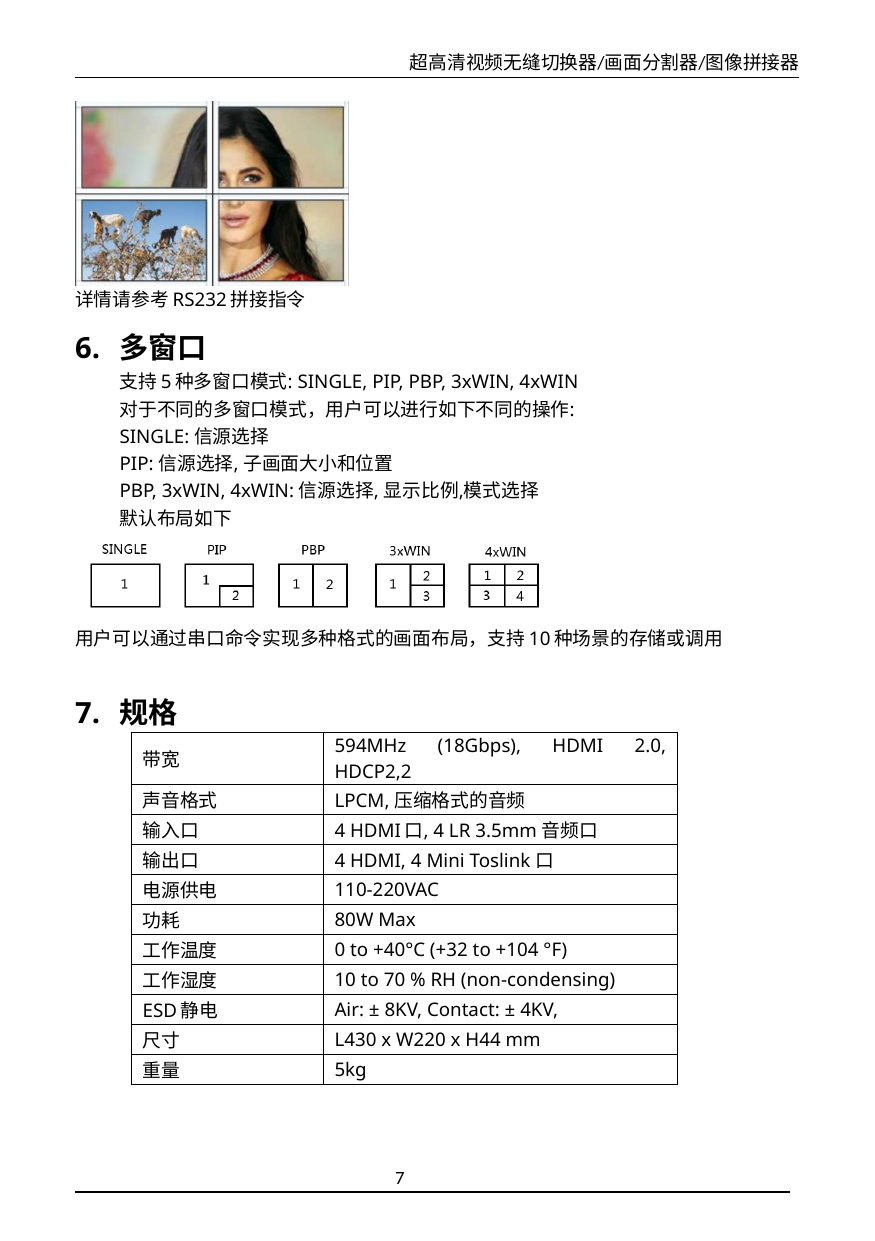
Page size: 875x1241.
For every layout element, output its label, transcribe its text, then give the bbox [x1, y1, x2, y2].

table_cell 10 to 70 % RH (non-condensing) [324, 965, 677, 994]
text 详情请参考RS232拼接指令 [75, 285, 799, 312]
picture [75, 530, 552, 624]
list SINGLE: 信源选择 [119, 422, 799, 449]
table_cell ESD静电 [132, 995, 323, 1024]
table_cell 工作湿度 [132, 965, 323, 994]
table_cell 重量 [132, 1055, 323, 1084]
table_cell 110-220VAC [324, 875, 677, 904]
table_header 594MHz (18Gbps), HDMI 2.0, HDCP2,2 [324, 733, 677, 784]
list 支持5种多窗口模式: SINGLE, PIP, PBP, 3xWIN, 4xWIN [119, 367, 799, 394]
table_cell 0 to +40°C (+32 to +104 °F) [324, 935, 677, 964]
table_cell 工作温度 [132, 935, 323, 964]
list PIP: 信源选择, 子画面大小和位置 [119, 449, 799, 476]
table_cell 4 HDMI, 4 Mini Toslink 口 [324, 845, 677, 874]
list 默认布局如下 [119, 503, 799, 530]
table_cell 4 HDMI口, 4 LR 3.5mm 音频口 [324, 815, 677, 844]
list PBP, 3xWIN, 4xWIN: 信源选择, 显示比例,模式选择 [119, 476, 799, 503]
table_cell L430 x W220 x H44 mm [324, 1025, 677, 1054]
table_cell Air: ± 8KV, Contact: ± 4KV, [324, 995, 677, 1024]
table_cell LPCM, 压缩格式的音频 [324, 785, 677, 814]
subtitle 多窗口 [75, 325, 799, 367]
table_cell 5kg [324, 1055, 677, 1084]
table_cell 功耗 [132, 905, 323, 934]
picture [75, 101, 349, 286]
table_cell 输出口 [132, 845, 323, 874]
table_cell 80W Max [324, 905, 677, 934]
table_cell 输入口 [132, 815, 323, 844]
subtitle 规格 [75, 689, 799, 732]
table_cell 尺寸 [132, 1025, 323, 1054]
text 用户可以通过串口命令实现多种格式的画面布局，支持10种场景的存储或调用 [75, 624, 799, 651]
table_cell 电源供电 [132, 875, 323, 904]
list 对于不同的多窗口模式，用户可以进行如下不同的操作: [119, 394, 799, 422]
table_cell 声音格式 [132, 785, 323, 814]
table_header 带宽 [132, 733, 323, 784]
